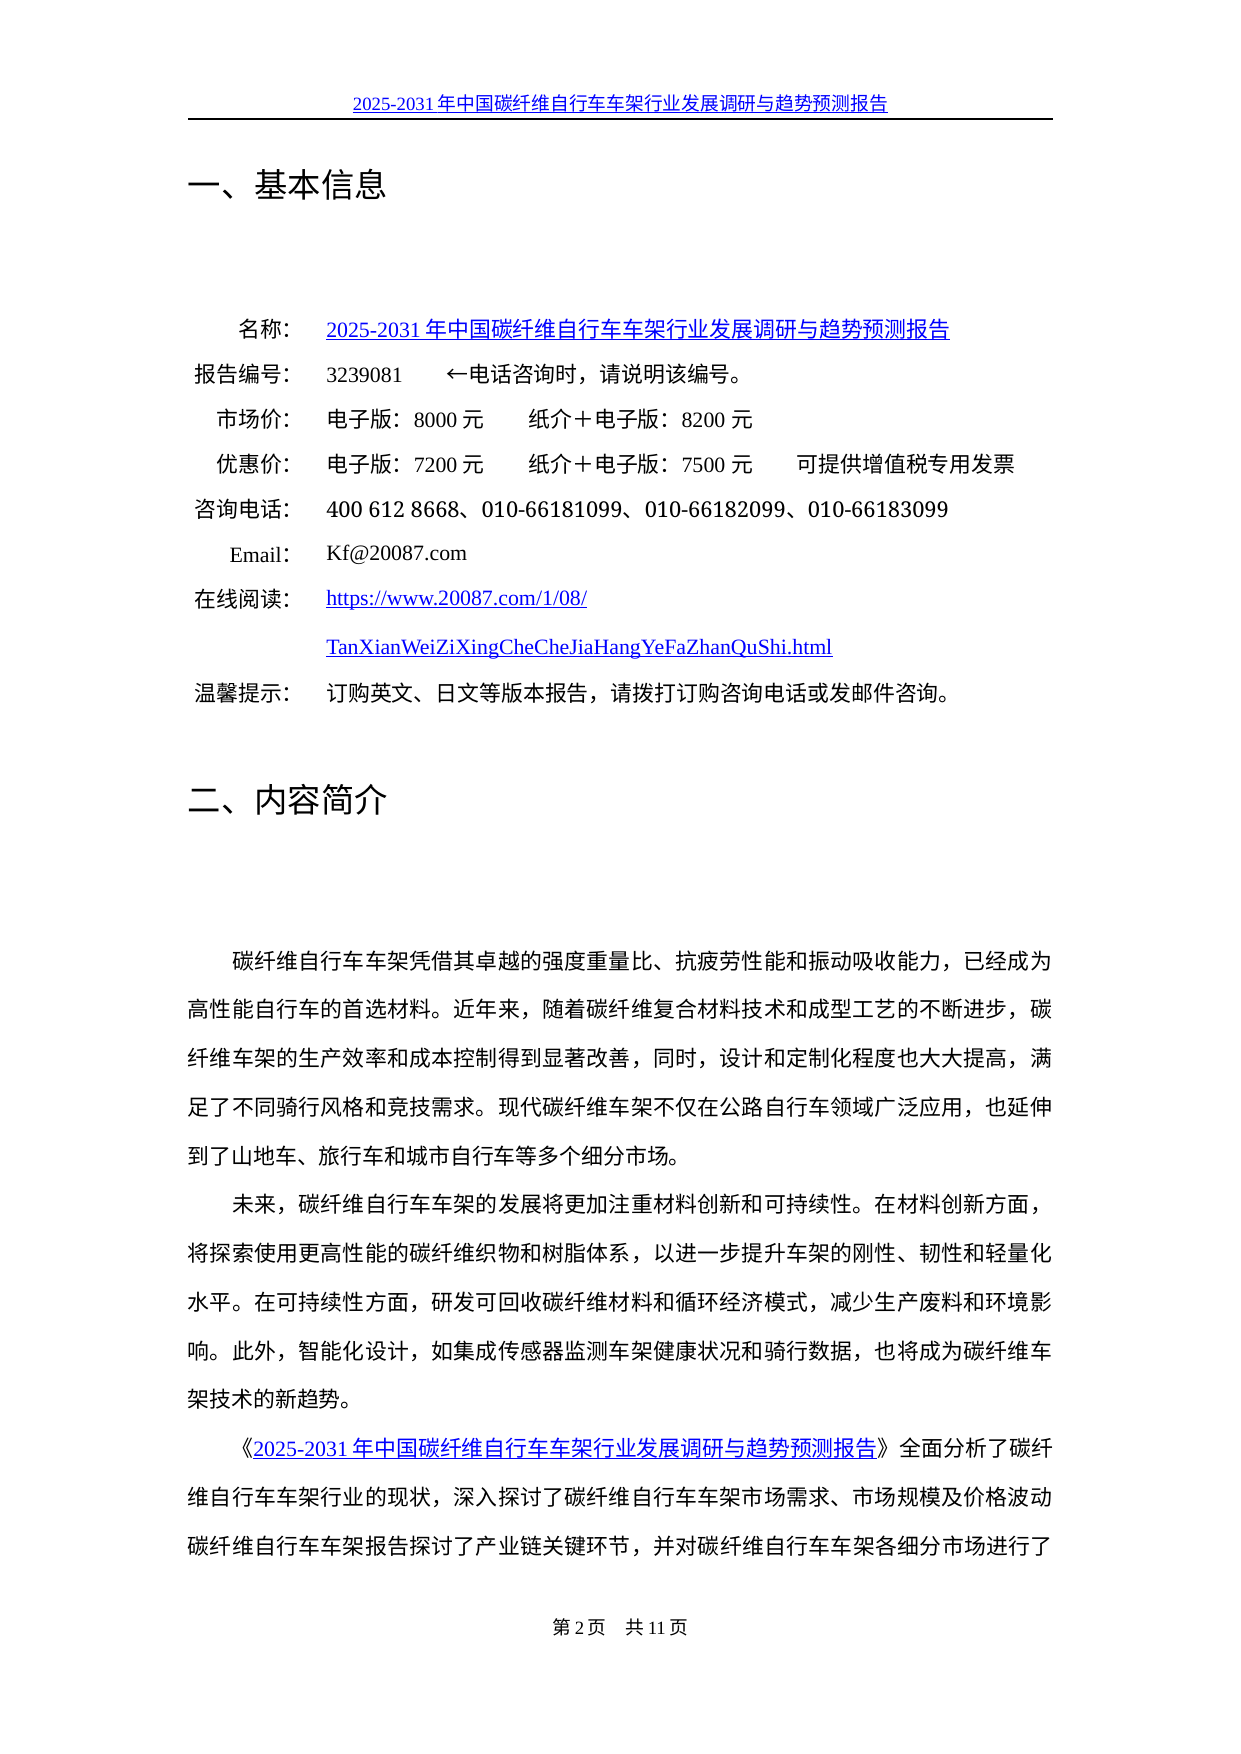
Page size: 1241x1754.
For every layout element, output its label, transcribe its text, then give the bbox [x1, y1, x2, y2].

table_header 名称： [167, 312, 315, 357]
table_cell Email： [167, 537, 315, 582]
table_cell Kf@20087.com [315, 537, 1073, 582]
table_cell 电子版：7200 元 纸介＋电子版：7500 元 可提供增值税专用发票 [315, 447, 1073, 492]
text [187, 943, 1053, 1561]
table_cell [315, 582, 1073, 675]
table_header 2025-2031年中国碳纤维自行车车架行业发展调研与趋势预测报告 [315, 312, 1073, 357]
title 二、内容简介 [187, 766, 1053, 831]
title 一、基本信息 [187, 150, 1053, 215]
table_cell 在线阅读： [167, 582, 315, 675]
table_cell 优惠价： [167, 447, 315, 492]
table_cell 电子版：8000 元 纸介＋电子版：8200 元 [315, 402, 1073, 447]
table_cell 400 612 8668、010-66181099、010-66182099、010-66183099 [315, 492, 1073, 537]
table_cell 温馨提示： [167, 675, 315, 720]
table_cell 报告编号： [167, 357, 315, 402]
table_cell 咨询电话： [167, 492, 315, 537]
table_cell 市场价： [167, 402, 315, 447]
table_cell 订购英文、日文等版本报告，请拨打订购咨询电话或发邮件咨询。 [315, 675, 1073, 720]
table_cell 3239081 ←电话咨询时，请说明该编号。 [315, 357, 1073, 402]
